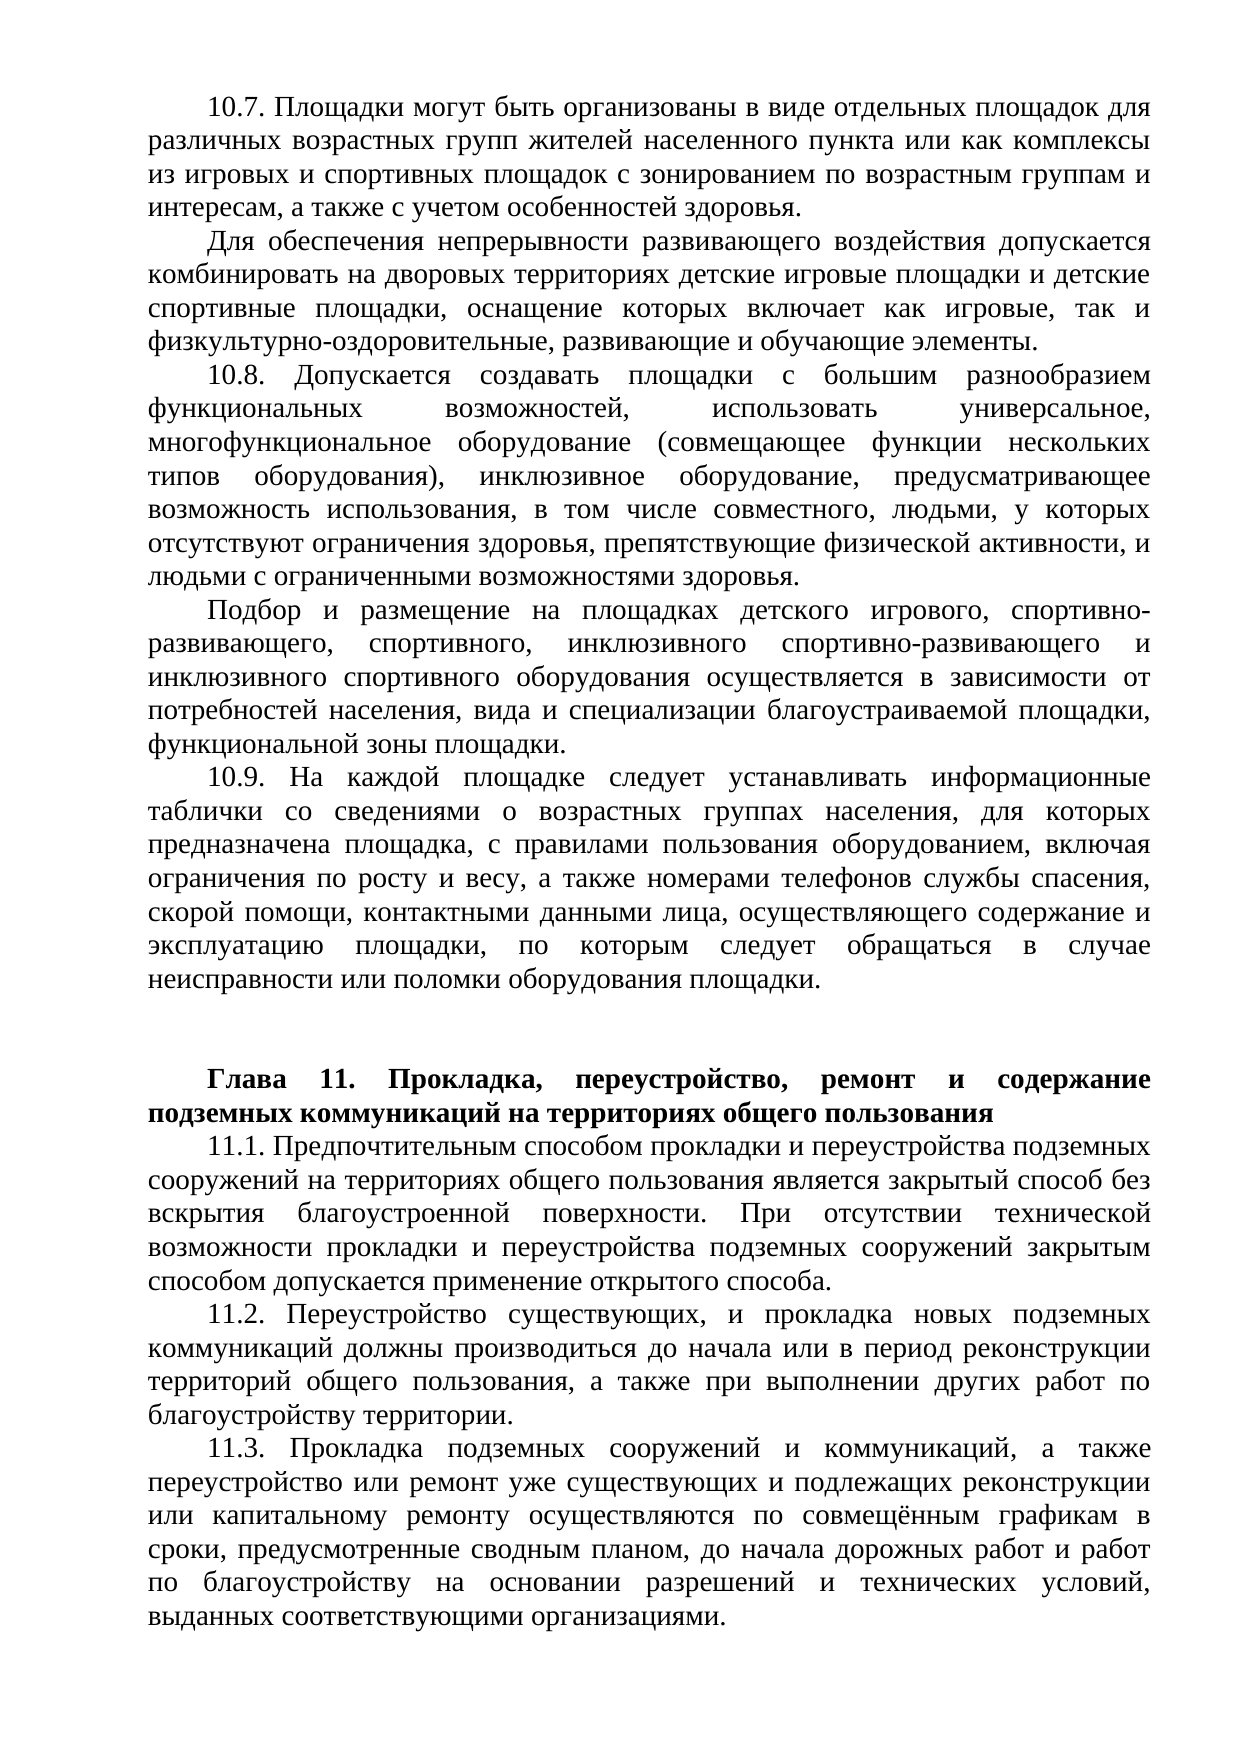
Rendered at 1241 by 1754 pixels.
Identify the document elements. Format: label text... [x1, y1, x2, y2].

text 11.3. Прокладка подземных сооружений и коммуникаций, а также переустройство или ремонт уже существующих и подлежащих реконструкции или капитальному ремонту осуществляются по совмещённым графикам в сроки, предусмотренные сводным планом, до начала дорожных работ и работ по благоустройству на основании разрешений и технических условий, выданных соответствующими организациями. [148, 1430, 1152, 1632]
text 10.7. Площадки могут быть организованы в виде отдельных площадок для различных возрастных групп жителей населенного пункта или как комплексы из игровых и спортивных площадок с зонированием по возрастным группам и интересам, а также с учетом особенностей здоровья. [148, 89, 1152, 223]
text 10.9. На каждой площадке следует устанавливать информационные таблички со сведениями о возрастных группах населения, для которых предназначена площадка, с правилами пользования оборудованием, включая ограничения по росту и весу, а также номерами телефонов службы спасения, скорой помощи, контактными данными лица, осуществляющего содержание и эксплуатацию площадки, по которым следует обращаться в случае неисправности или поломки оборудования площадки. [148, 759, 1152, 994]
text Для обеспечения непрерывности развивающего воздействия допускается комбинировать на дворовых территориях детские игровые площадки и детские спортивные площадки, оснащение которых включает как игровые, так и физкультурно-оздоровительные, развивающие и обучающие элементы. [148, 223, 1152, 357]
text 11.1. Предпочтительным способом прокладки и переустройства подземных сооружений на территориях общего пользования является закрытый способ без вскрытия благоустроенной поверхности. При отсутствии технической возможности прокладки и переустройства подземных сооружений закрытым способом допускается применение открытого способа. [148, 1128, 1152, 1296]
text 10.8. Допускается создавать площадки с большим разнообразием функциональных возможностей, использовать универсальное, многофункциональное оборудование (совмещающее функции нескольких типов оборудования), инклюзивное оборудование, предусматривающее возможность использования, в том числе совместного, людьми, у которых отсутствуют ограничения здоровья, препятствующие физической активности, и людьми с ограниченными возможностями здоровья. [148, 357, 1152, 592]
text 11.2. Переустройство существующих, и прокладка новых подземных коммуникаций должны производиться до начала или в период реконструкции территорий общего пользования, а также при выполнении других работ по благоустройству территории. [148, 1296, 1152, 1430]
text Глава 11. Прокладка, переустройство, ремонт и содержание подземных коммуникаций на территориях общего пользования [148, 1061, 1152, 1128]
text Подбор и размещение на площадках детского игрового, спортивно-развивающего, спортивного, инклюзивного спортивно-развивающего и инклюзивного спортивного оборудования осуществляется в зависимости от потребностей населения, вида и специализации благоустраиваемой площадки, функциональной зоны площадки. [148, 592, 1152, 759]
